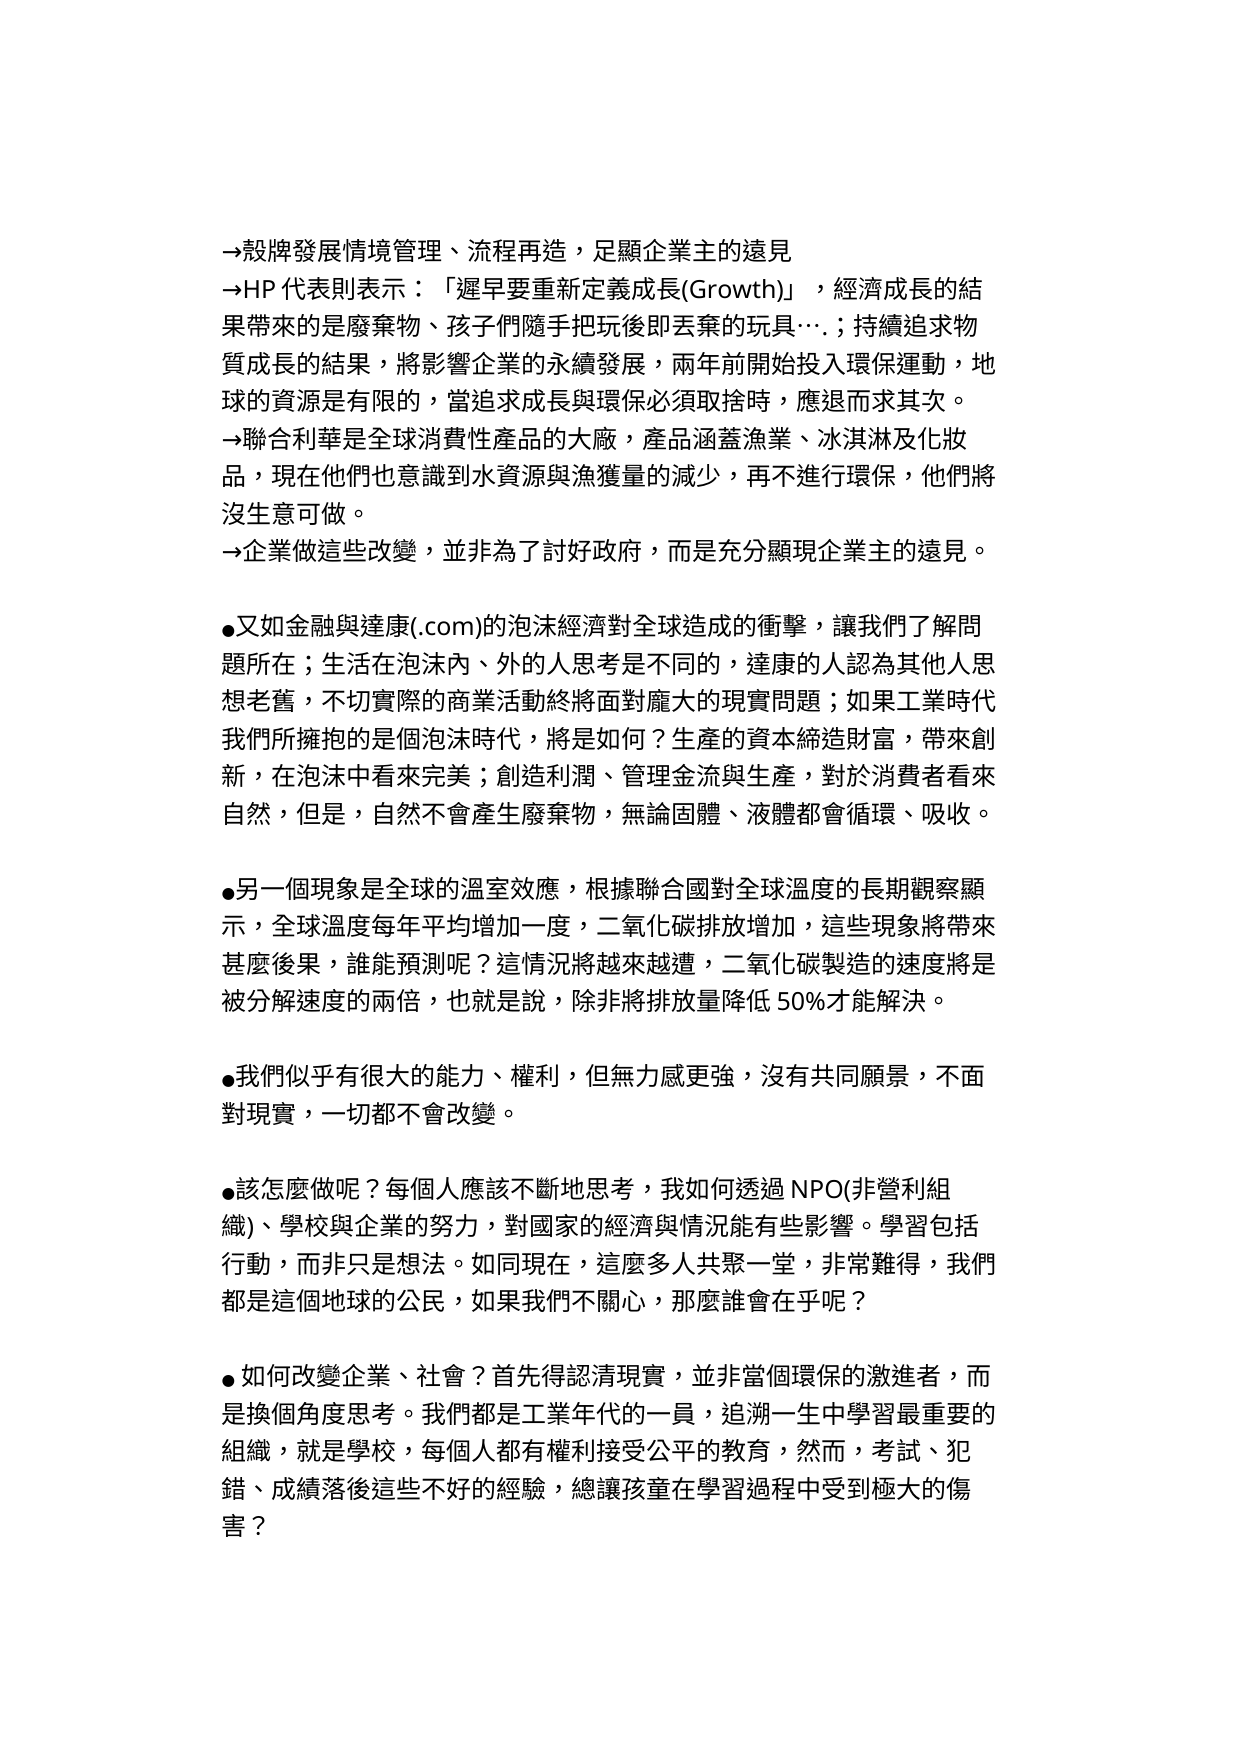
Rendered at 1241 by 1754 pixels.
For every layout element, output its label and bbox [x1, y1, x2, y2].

table_cell [188, 165, 1034, 1544]
